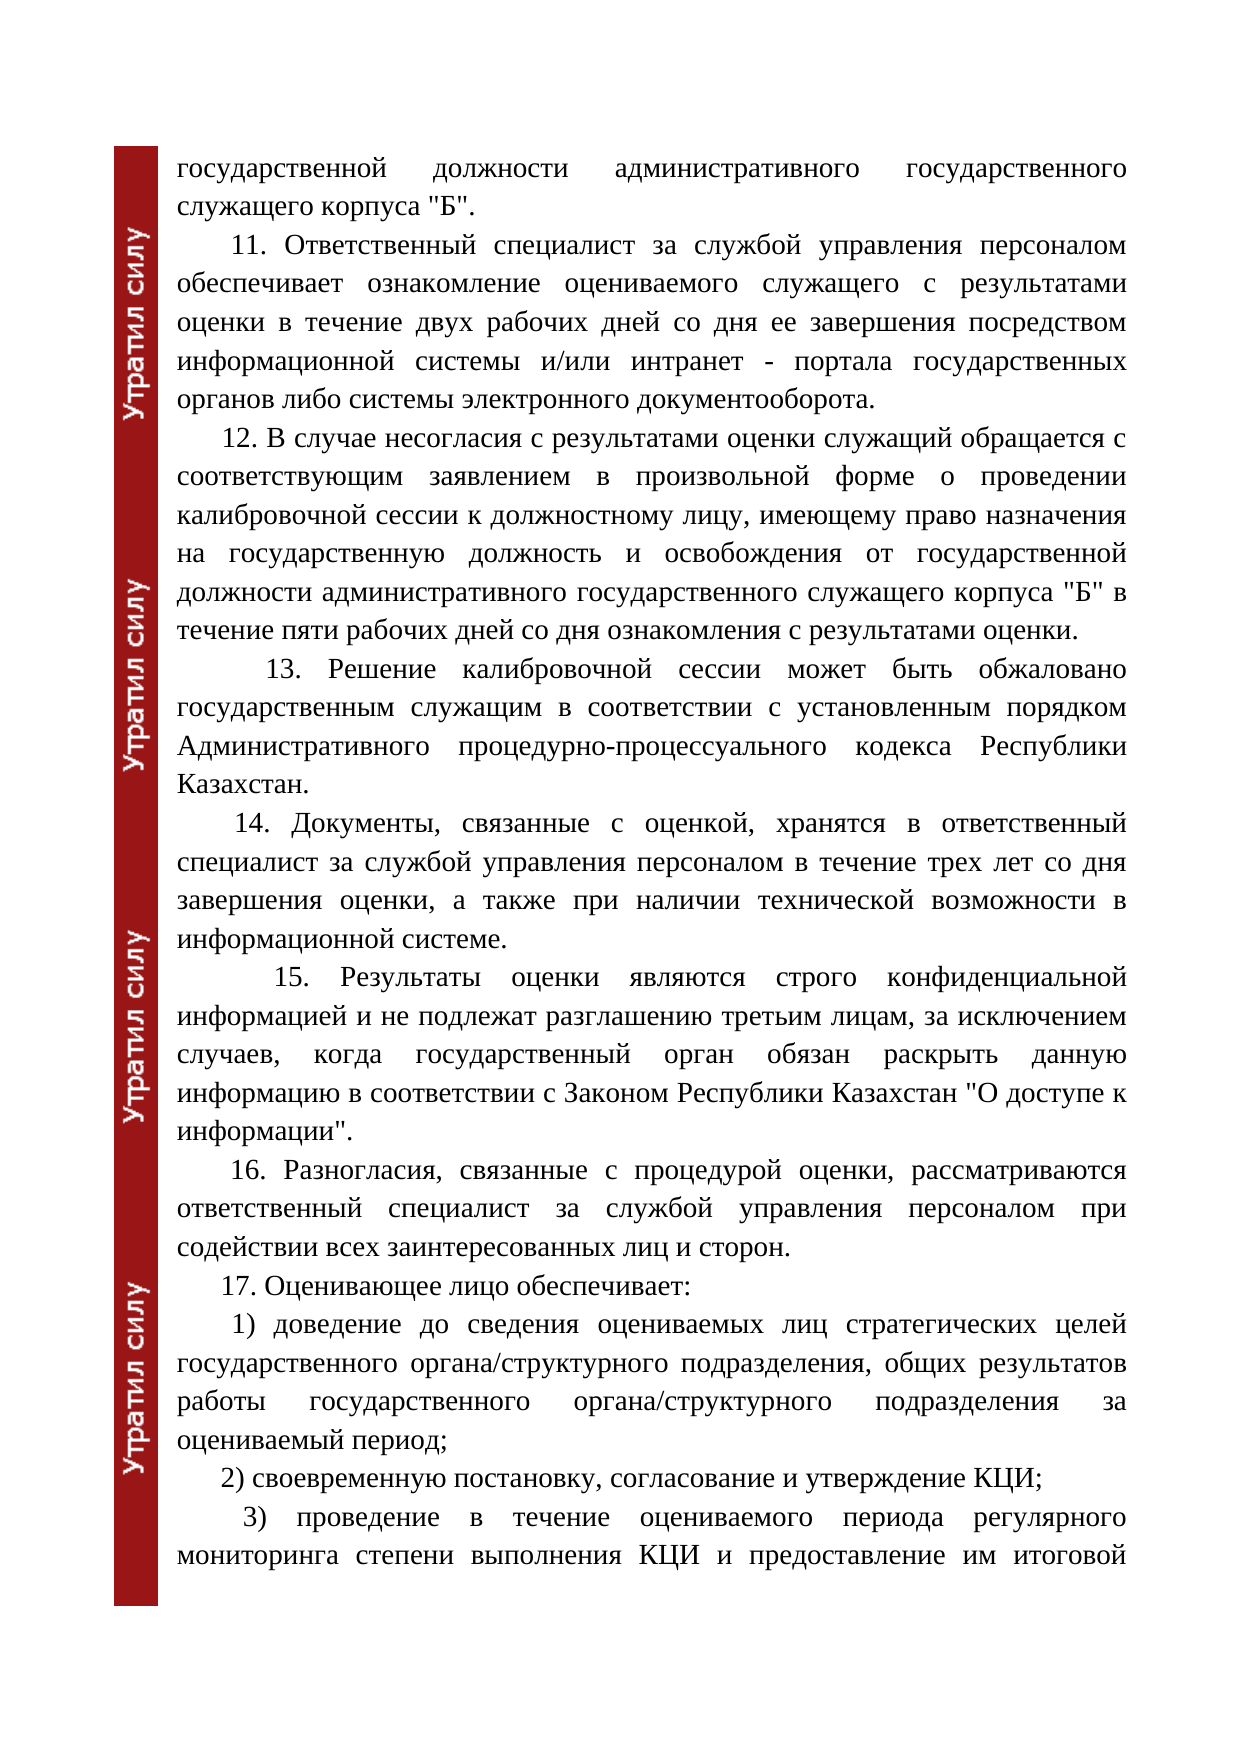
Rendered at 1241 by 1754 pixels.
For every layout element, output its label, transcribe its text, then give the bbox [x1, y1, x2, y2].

text 16. Разногласия, связанные с процедурой оценки, рассматриваются ответственный специалист за службой управления персоналом при содействии всех заинтересованных лиц и сторон. [112, 1152, 1128, 1263]
picture [114, 1263, 158, 1268]
text 17. Оценивающее лицо обеспечивает: [112, 1268, 1128, 1301]
text 11. Ответственный специалист за службой управления персоналом обеспечивает ознакомление оцениваемого служащего с результатами оценки в течение двух рабочих дней со дня ее завершения посредством информационной системы и/или интранет - портала государственных органов либо системы электронного документооборота. [112, 227, 1128, 415]
picture [114, 415, 158, 420]
picture [114, 1455, 158, 1460]
text 12. В случае несогласия с результатами оценки служащий обращается с соответствующим заявлением в произвольной форме о проведении калибровочной сессии к должностному лицу, имеющему право назначения на государственную должность и освобождения от государственной должности административного государственного служащего корпуса "Б" в течение пяти рабочих дней со дня ознакомления с результатами оценки. [112, 420, 1128, 646]
picture [114, 222, 158, 227]
picture [114, 146, 158, 150]
picture [114, 646, 158, 651]
picture [114, 1301, 158, 1306]
text 1) доведение до сведения оцениваемых лиц стратегических целей государственного органа/структурного подразделения, общих результатов работы государственного органа/структурного подразделения за оцениваемый период; [112, 1306, 1128, 1455]
picture [114, 1147, 158, 1152]
picture [114, 1571, 158, 1606]
picture [114, 954, 158, 959]
text 15. Результаты оценки являются строго конфиденциальной информацией и не подлежат разглашению третьим лицам, за исключением случаев, когда государственный орган обязан раскрыть данную информацию в соответствии с Законом Республики Казахстан "О доступе к информации". [112, 959, 1128, 1147]
text 14. Документы, связанные с оценкой, хранятся в ответственный специалист за службой управления персоналом в течение трех лет со дня завершения оценки, а также при наличии технической возможности в информационной системе. [112, 805, 1128, 954]
text 2) своевременную постановку, согласование и утверждение КЦИ; [112, 1460, 1128, 1494]
picture [114, 800, 158, 805]
picture [114, 1494, 158, 1499]
text 13. Решение калибровочной сессии может быть обжаловано государственным служащим в соответствии с установленным порядком Административного процедурно-процессуального кодекса Республики Казахстан. [112, 651, 1128, 800]
